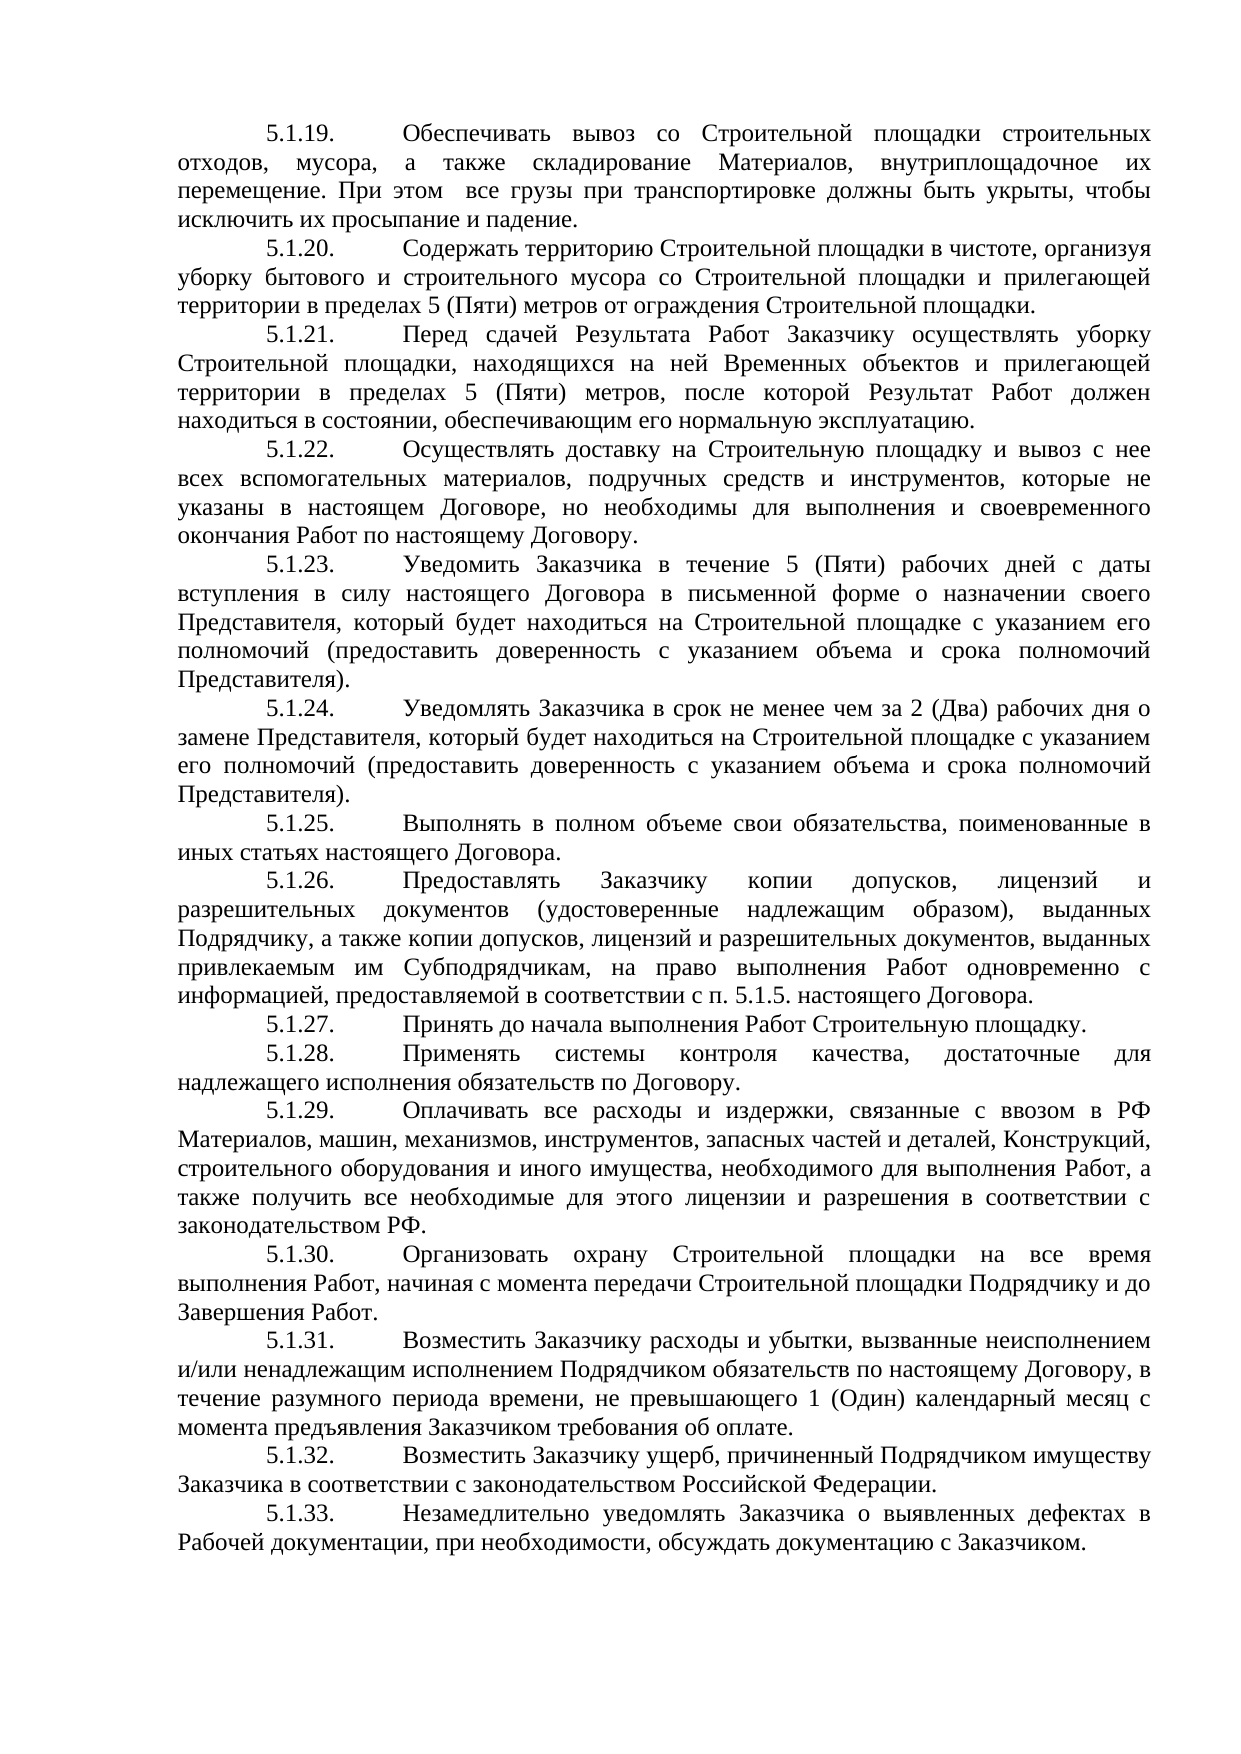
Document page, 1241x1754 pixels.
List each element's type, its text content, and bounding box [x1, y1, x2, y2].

text 5.1.22. Осуществлять доставку на Строительную площадку и вывоз с нее всех вспомогательных материалов, подручных средств и инструментов, которые не указаны в настоящем Договоре, но необходимы для выполнения и своевременного окончания Работ по настоящему Договору. [177, 434, 1152, 549]
text 5.1.24. Уведомлять Заказчика в срок не менее чем за 2 (Два) рабочих дня о замене Представителя, который будет находиться на Строительной площадке с указанием его полномочий (предоставить доверенность с указанием объема и срока полномочий Представителя). [177, 693, 1152, 808]
text 5.1.29. Оплачивать все расходы и издержки, связанные с ввозом в РФ Материалов, машин, механизмов, инструментов, запасных частей и деталей, Конструкций, строительного оборудования и иного имущества, необходимого для выполнения Работ, а также получить все необходимые для этого лицензии и разрешения в соответствии с законодательством РФ. [177, 1096, 1152, 1239]
text 5.1.30. Организовать охрану Строительной площадки на все время выполнения Работ, начиная с момента передачи Строительной площадки Подрядчику и до Завершения Работ. [177, 1239, 1152, 1326]
text 5.1.20. Содержать территорию Строительной площадки в чистоте, организуя уборку бытового и строительного мусора со Строительной площадки и прилегающей территории в пределах 5 (Пяти) метров от ограждения Строительной площадки. [177, 233, 1152, 319]
text 5.1.21. Перед сдачей Результата Работ Заказчику осуществлять уборку Строительной площадки, находящихся на ней Временных объектов и прилегающей территории в пределах 5 (Пяти) метров, после которой Результат Работ должен находиться в состоянии, обеспечивающим его нормальную эксплуатацию. [177, 319, 1152, 434]
text 5.1.33. Незамедлительно уведомлять Заказчика о выявленных дефектах в Рабочей документации, при необходимости, обсуждать документацию с Заказчиком. [177, 1498, 1152, 1556]
text 5.1.19. Обеспечивать вывоз со Строительной площадки строительных отходов, мусора, а также складирование Материалов, внутриплощадочное их перемещение. При этом все грузы при транспортировке должны быть укрыты, чтобы исключить их просыпание и падение. [177, 118, 1152, 233]
text 5.1.25. Выполнять в полном объеме свои обязательства, поименованные в иных статьях настоящего Договора. [177, 808, 1152, 866]
text 5.1.28. Применять системы контроля качества, достаточные для надлежащего исполнения обязательств по Договору. [177, 1038, 1152, 1096]
text 5.1.32. Возместить Заказчику ущерб, причиненный Подрядчиком имуществу Заказчика в соответствии с законодательством Российской Федерации. [177, 1441, 1152, 1498]
text 5.1.27. Принять до начала выполнения Работ Строительную площадку. [177, 1009, 1152, 1038]
text 5.1.26. Предоставлять Заказчику копии допусков, лицензий и разрешительных документов (удостоверенные надлежащим образом), выданных Подрядчику, а также копии допусков, лицензий и разрешительных документов, выданных привлекаемым им Субподрядчикам, на право выполнения Работ одновременно с информацией, предоставляемой в соответствии с п. 5.1.5. настоящего Договора. [177, 866, 1152, 1009]
text 5.1.31. Возместить Заказчику расходы и убытки, вызванные неисполнением и/или ненадлежащим исполнением Подрядчиком обязательств по настоящему Договору, в течение разумного периода времени, не превышающего 1 (Один) календарный месяц с момента предъявления Заказчиком требования об оплате. [177, 1326, 1152, 1441]
text 5.1.23. Уведомить Заказчика в течение 5 (Пяти) рабочих дней с даты вступления в силу настоящего Договора в письменной форме о назначении своего Представителя, который будет находиться на Строительной площадке с указанием его полномочий (предоставить доверенность с указанием объема и срока полномочий Представителя). [177, 549, 1152, 693]
